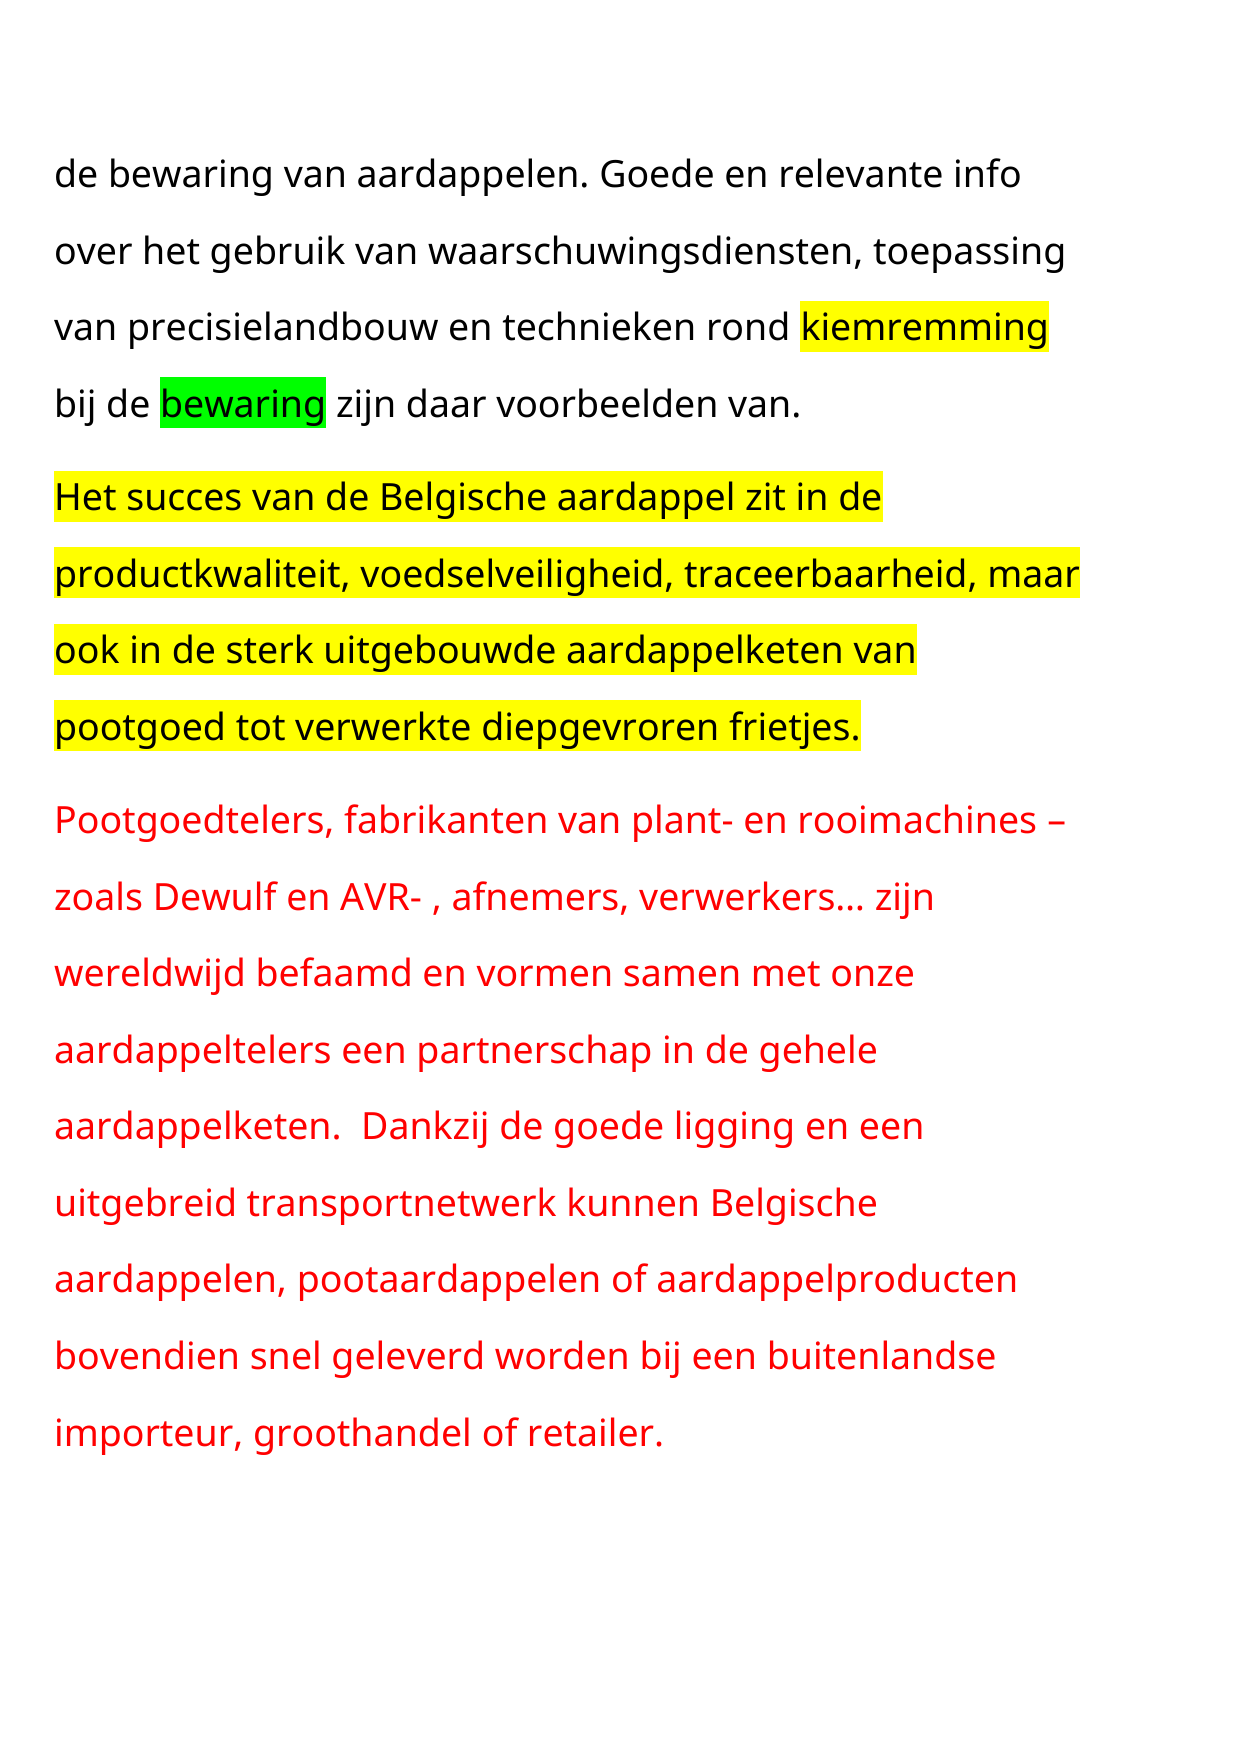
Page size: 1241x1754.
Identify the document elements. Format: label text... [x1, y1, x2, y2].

text Pootgoedtelers, fabrikanten van plant- en rooimachines – zoals Dewulf en AVR- , afnemers, verwerkers… zijn wereldwijd befaamd en vormen samen met onze aardappeltelers een partnerschap in de gehele aardappelketen. Dankzij de goede ligging en een uitgebreid transportnetwerk kunnen Belgische aardappelen, pootaardappelen of aardappelproducten bovendien snel geleverd worden bij een buitenlandse importeur, groothandel of retailer. [54, 793, 1093, 1457]
text Het succes van de Belgische aardappel zit in de productkwaliteit, voedselveiligheid, traceerbaarheid, maar ook in de sterk uitgebouwde aardappelketen van pootgoed tot verwerkte diepgevroren frietjes. [54, 471, 1093, 751]
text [54, 148, 1093, 428]
